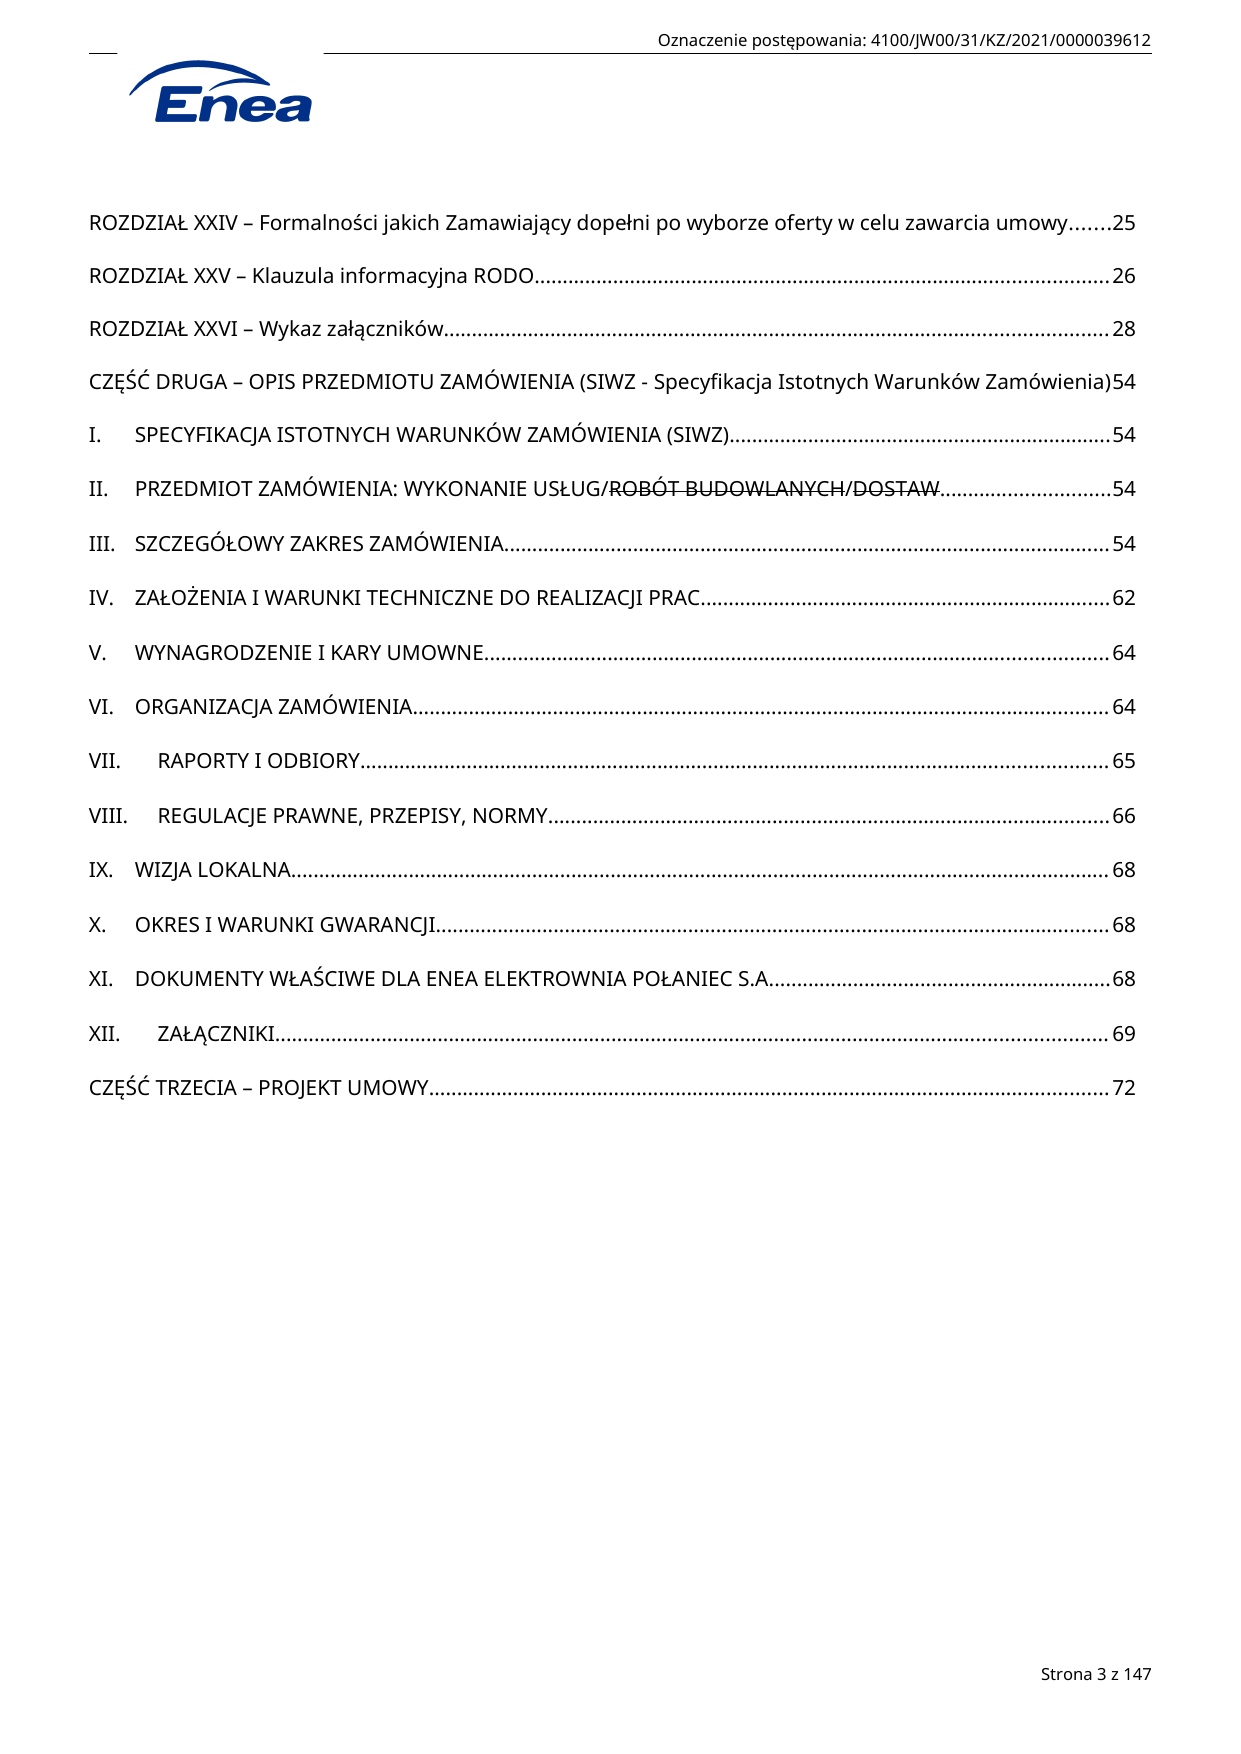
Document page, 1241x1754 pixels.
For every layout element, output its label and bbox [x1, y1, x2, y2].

picture [117, 50, 324, 124]
